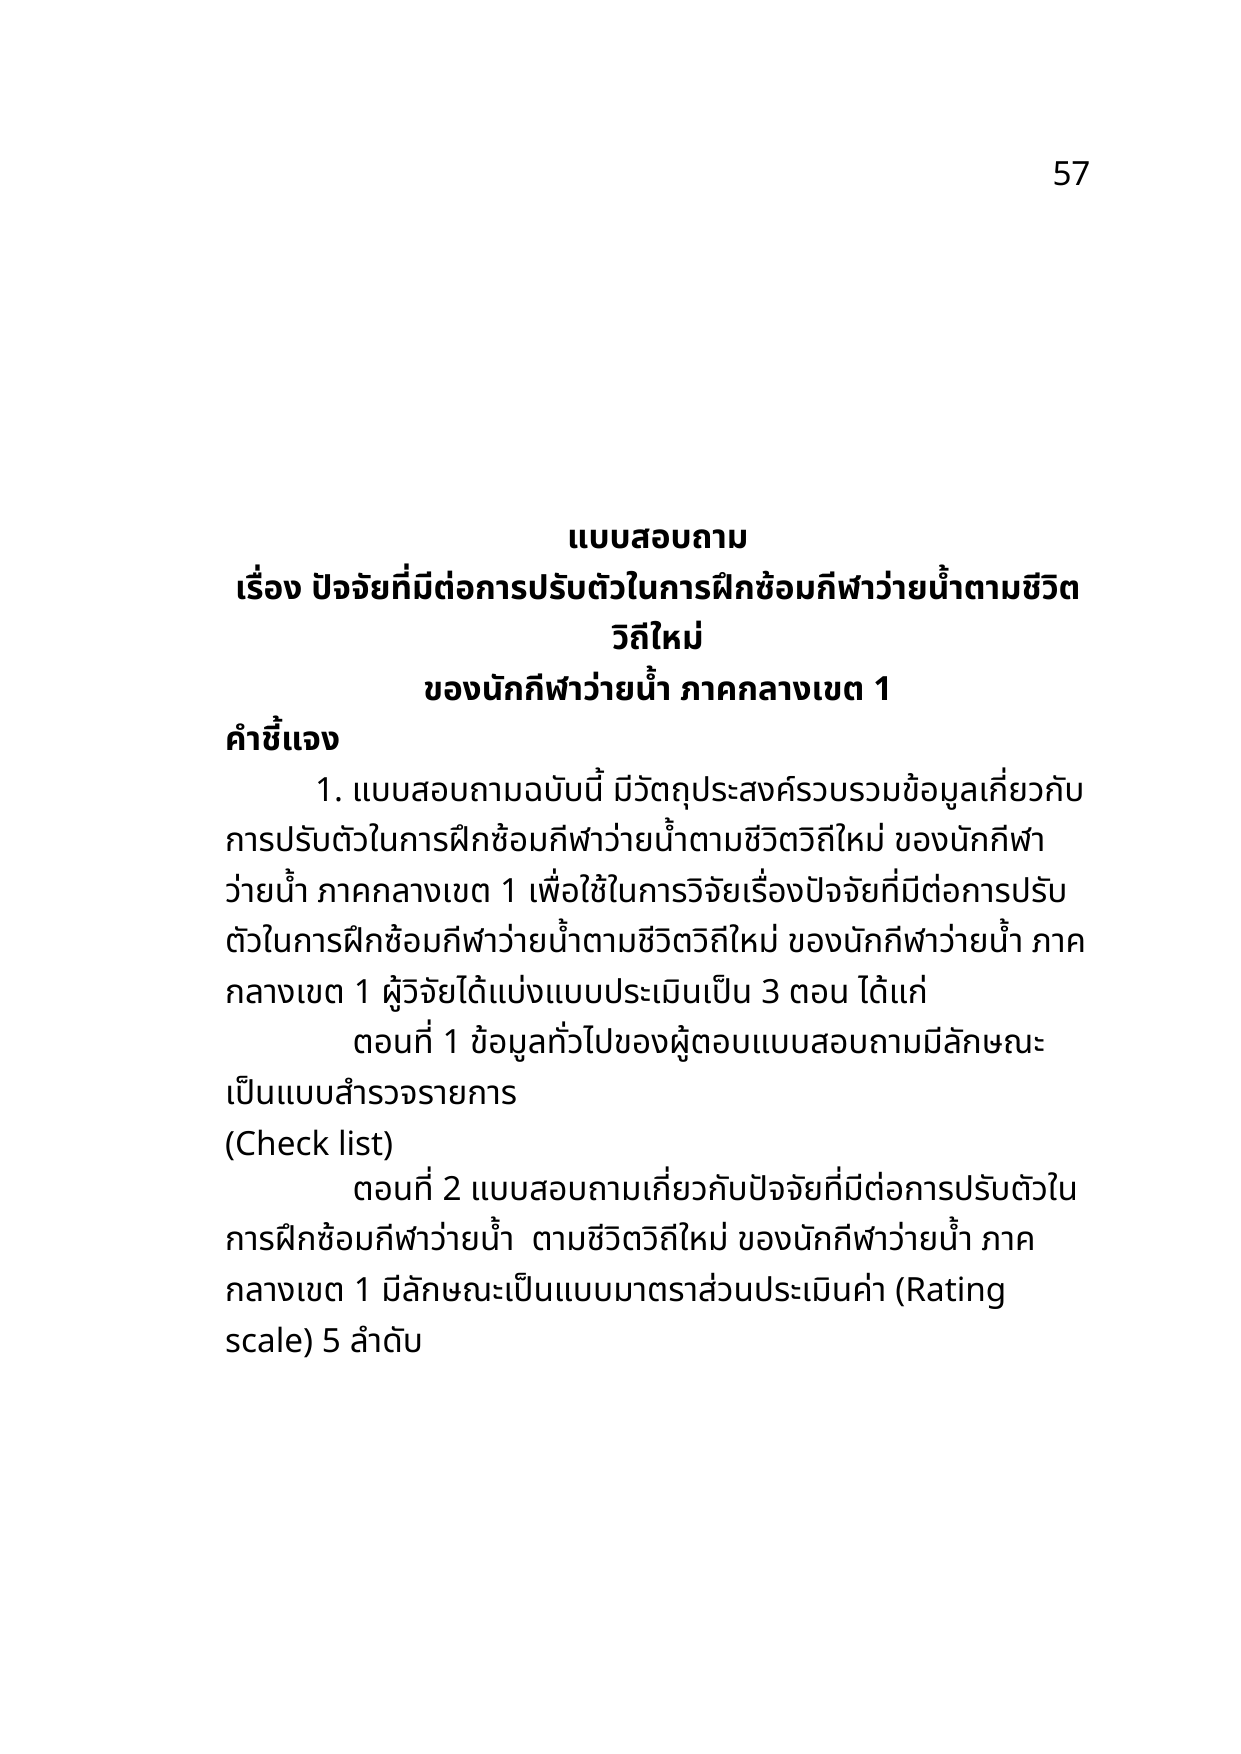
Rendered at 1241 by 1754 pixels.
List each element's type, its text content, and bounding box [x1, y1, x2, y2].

text (Check list) [225, 1119, 1090, 1165]
text ตอนที่ 2 แบบสอบถามเกี่ยวกับปัจจัยที่มีต่อการปรับตัวในการฝึกซ้อมกีฬาว่ายน้ำ ตามชีวิตวิถีใหม่ ของนักกีฬาว่ายน้ำ ภาคกลางเขต 1 มีลักษณะเป็นแบบมาตราส่วนประเมินค่า (Rating scale) 5 ลำดับ [225, 1165, 1090, 1367]
text ของนักกีฬาว่ายน้ำ ภาคกลางเขต 1 [225, 664, 1090, 715]
text ตอนที่ 1 ข้อมูลทั่วไปของผู้ตอบแบบสอบถามมีลักษณะเป็นแบบสำรวจรายการ [225, 1018, 1090, 1119]
text 1. แบบสอบถามฉบับนี้ มีวัตถุประสงค์รวบรวมข้อมูลเกี่ยวกับการปรับตัวในการฝึกซ้อมกีฬาว่ายน้ำตามชีวิตวิถีใหม่ ของนักกีฬาว่ายน้ำ ภาคกลางเขต 1 เพื่อใช้ในการวิจัยเรื่องปัจจัยที่มีต่อการปรับตัวในการฝึกซ้อมกีฬาว่ายน้ำตามชีวิตวิถีใหม่ ของนักกีฬาว่ายน้ำ ภาคกลางเขต 1 ผู้วิจัยได้แบ่งแบบประเมินเป็น 3 ตอน ได้แก่ [225, 766, 1090, 1018]
text เรื่อง ปัจจัยที่มีต่อการปรับตัวในการฝึกซ้อมกีฬาว่ายน้ำตามชีวิตวิถีใหม่ [225, 564, 1090, 664]
text แบบสอบถาม [225, 513, 1090, 564]
text คำชี้แจง [225, 715, 1090, 766]
